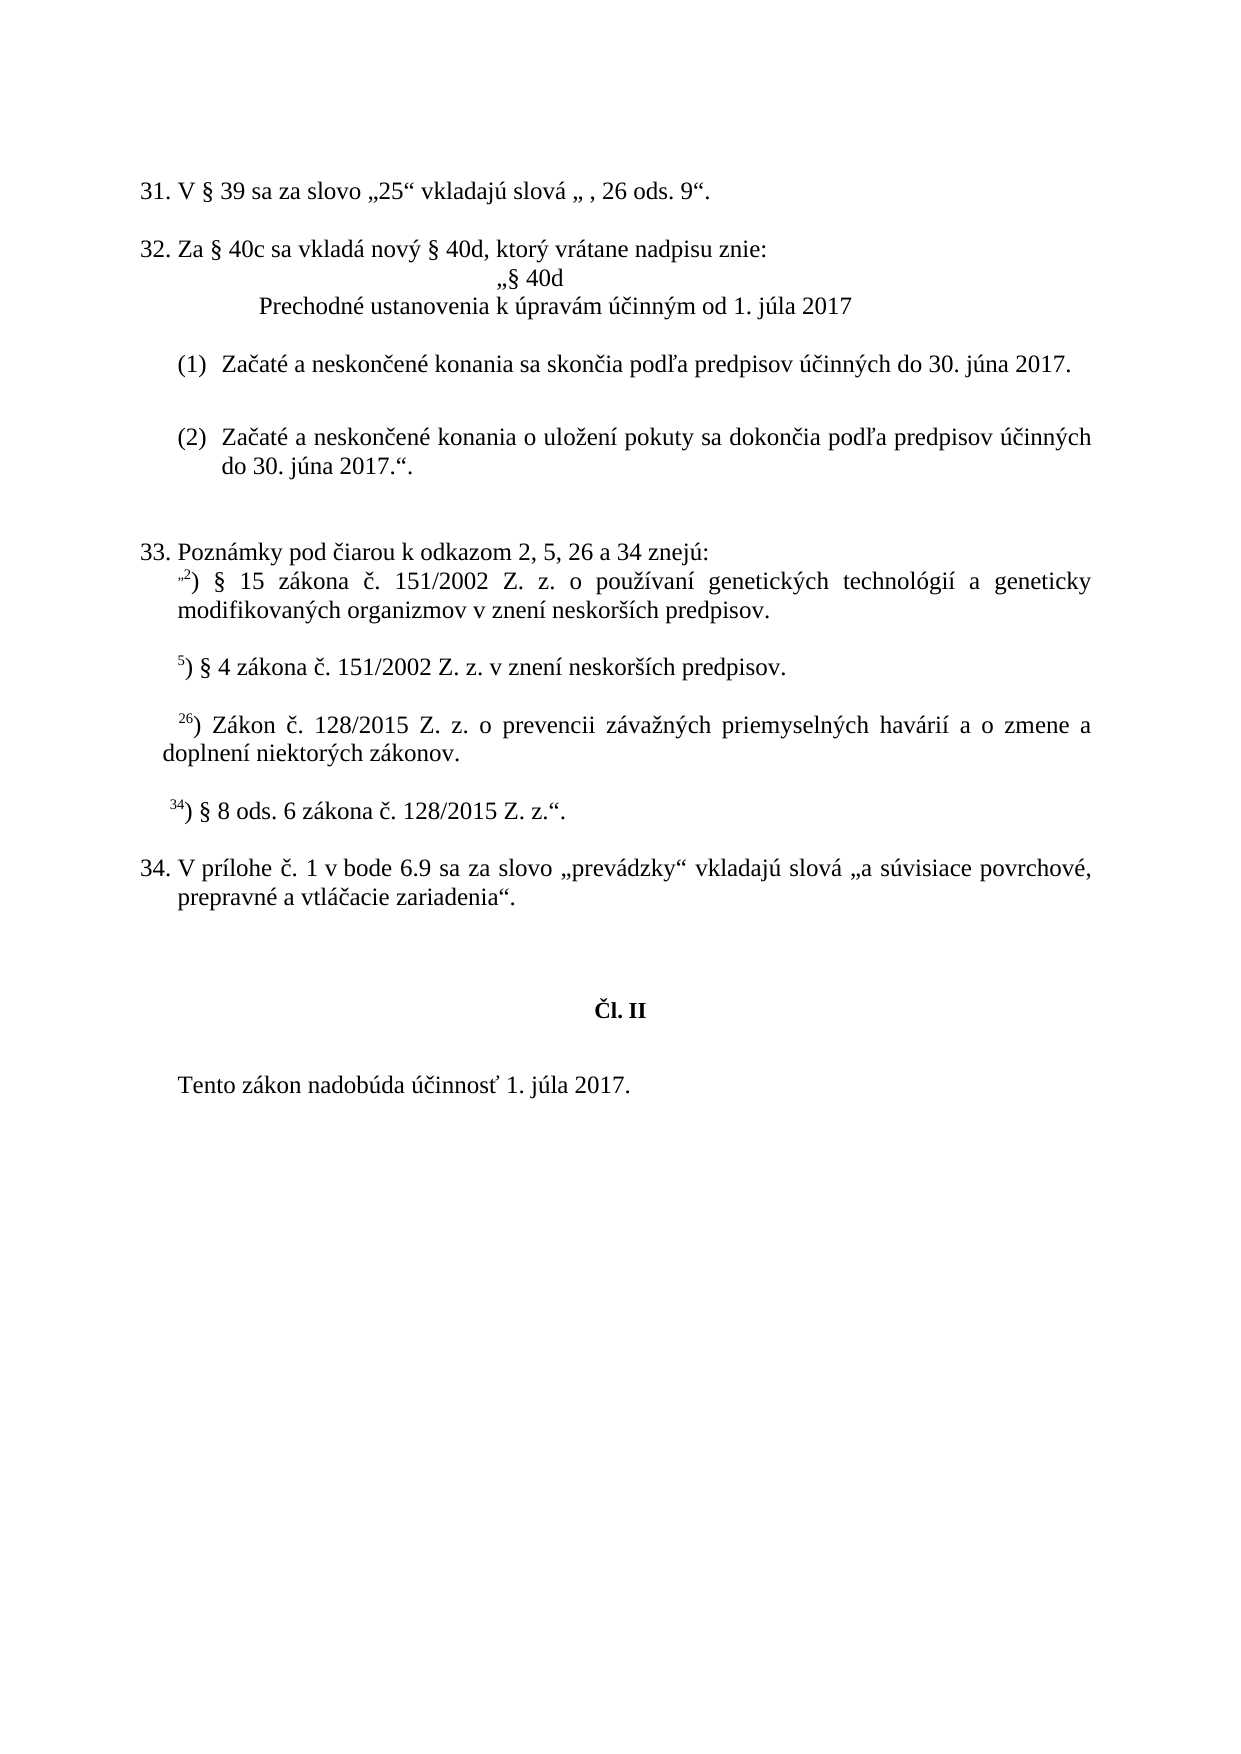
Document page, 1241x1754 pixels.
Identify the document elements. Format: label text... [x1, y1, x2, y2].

list V prílohe č. 1 v bode 6.9 sa za slovo „prevádzky“ vkladajú slová „a súvisiace povrchové, prepravné a vtláčacie zariadenia“. [140, 853, 1093, 911]
list 34) § 8 ods. 6 zákona č. 128/2015 Z. z.“. [162, 796, 1093, 825]
list 26) Zákon č. 128/2015 Z. z. o prevencii závažných priemyselných havárií a o zmene a doplnení niektorých zákonov. [162, 710, 1093, 767]
text Čl. II [148, 997, 1093, 1024]
list Za § 40c sa vkladá nový § 40d, ktorý vrátane nadpisu znie: [140, 234, 1093, 263]
list Začaté a neskončené konania sa skončia podľa predpisov účinných do 30. júna 2017. [177, 349, 1093, 378]
list Poznámky pod čiarou k odkazom 2, 5, 26 a 34 znejú: [140, 537, 1093, 566]
list Prechodné ustanovenia k úpravám účinným od 1. júla 2017 [177, 291, 1093, 320]
list 5) § 4 zákona č. 151/2002 Z. z. v znení neskorších predpisov. [177, 652, 1093, 681]
list V § 39 sa za slovo „25“ vkladajú slová „ , 26 ods. 9“. [140, 176, 1093, 205]
list Tento zákon nadobúda účinnosť 1. júla 2017. [177, 1070, 1093, 1099]
list „§ 40d [177, 263, 1093, 291]
list Začaté a neskončené konania o uložení pokuty sa dokončia podľa predpisov účinných do 30. júna 2017.“. [177, 422, 1093, 480]
list „2) § 15 zákona č. 151/2002 Z. z. o používaní genetických technológií a geneticky modifikovaných organizmov v znení neskorších predpisov. [177, 566, 1093, 623]
